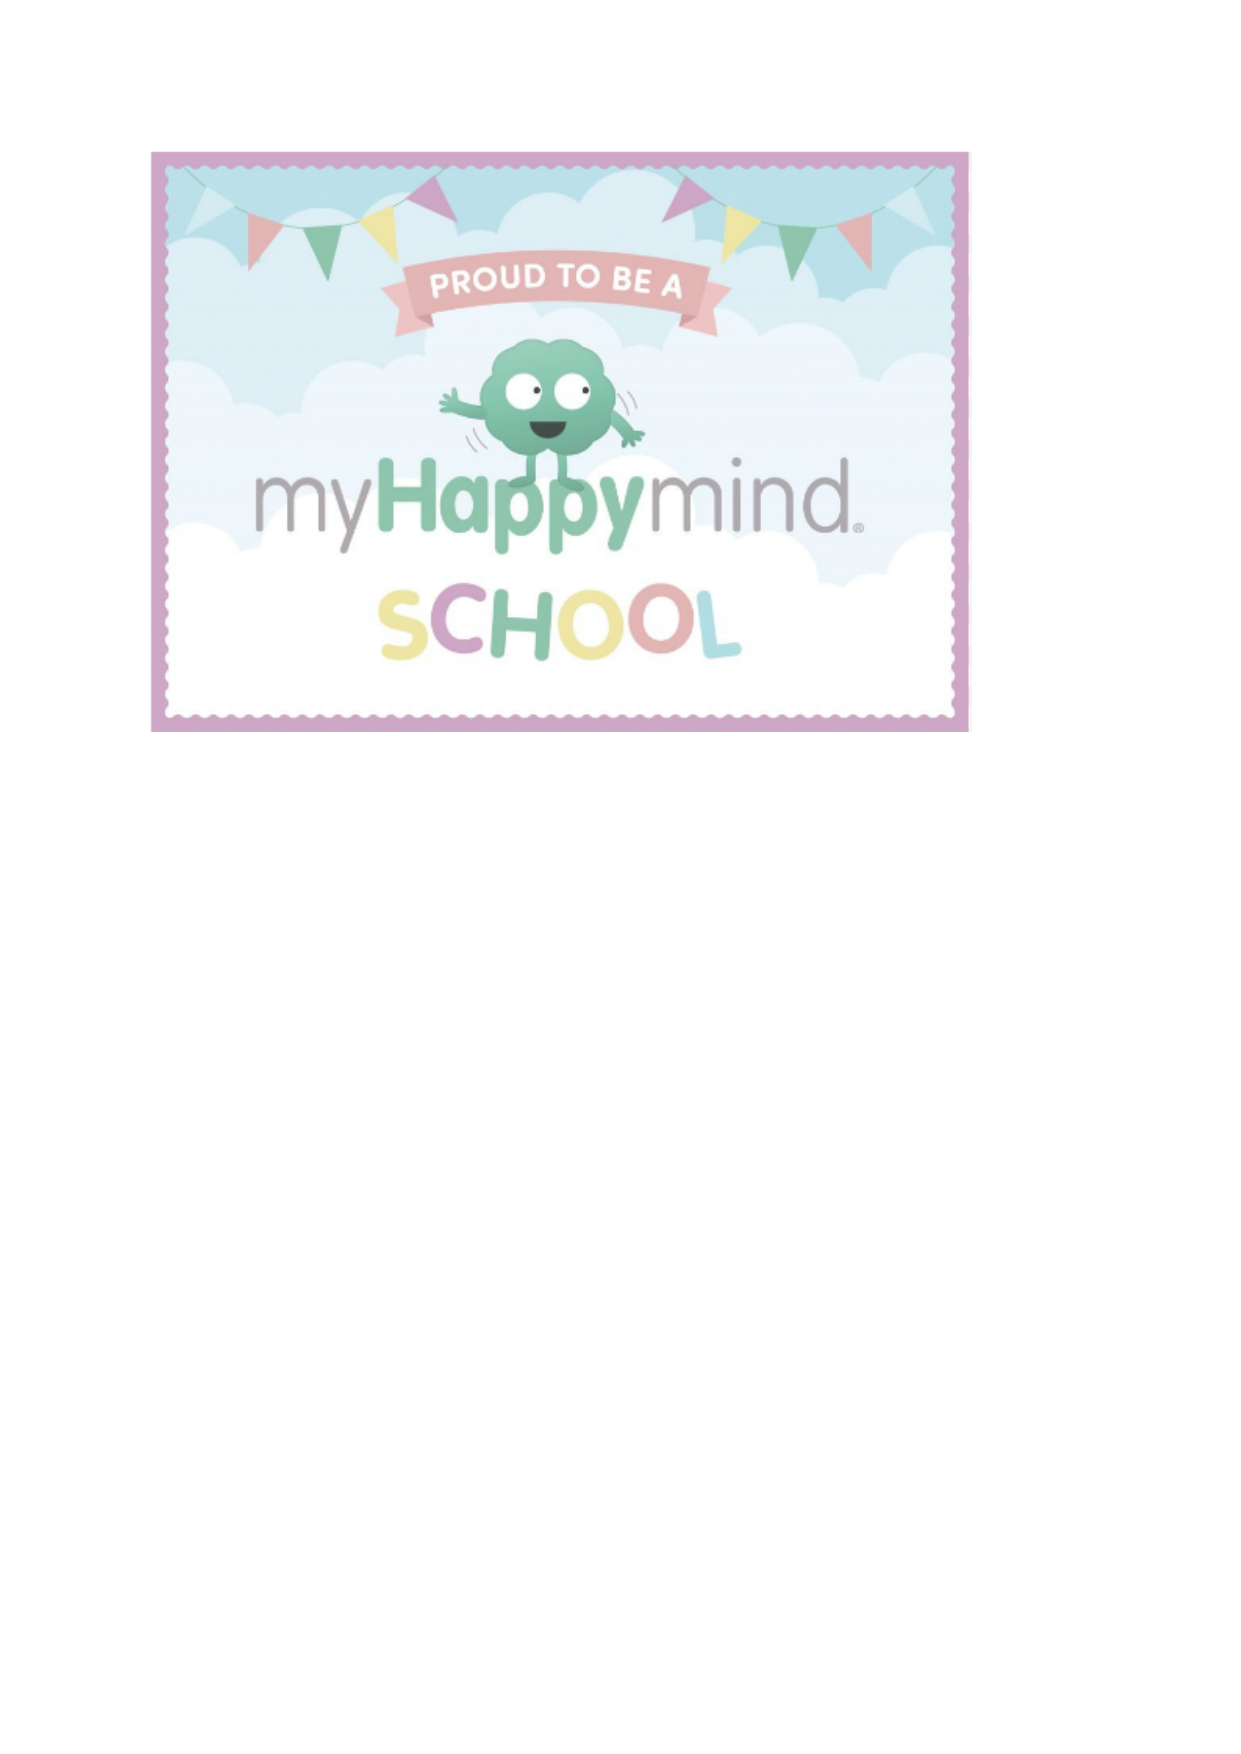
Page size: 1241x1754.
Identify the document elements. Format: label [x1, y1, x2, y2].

picture [150, 150, 972, 732]
